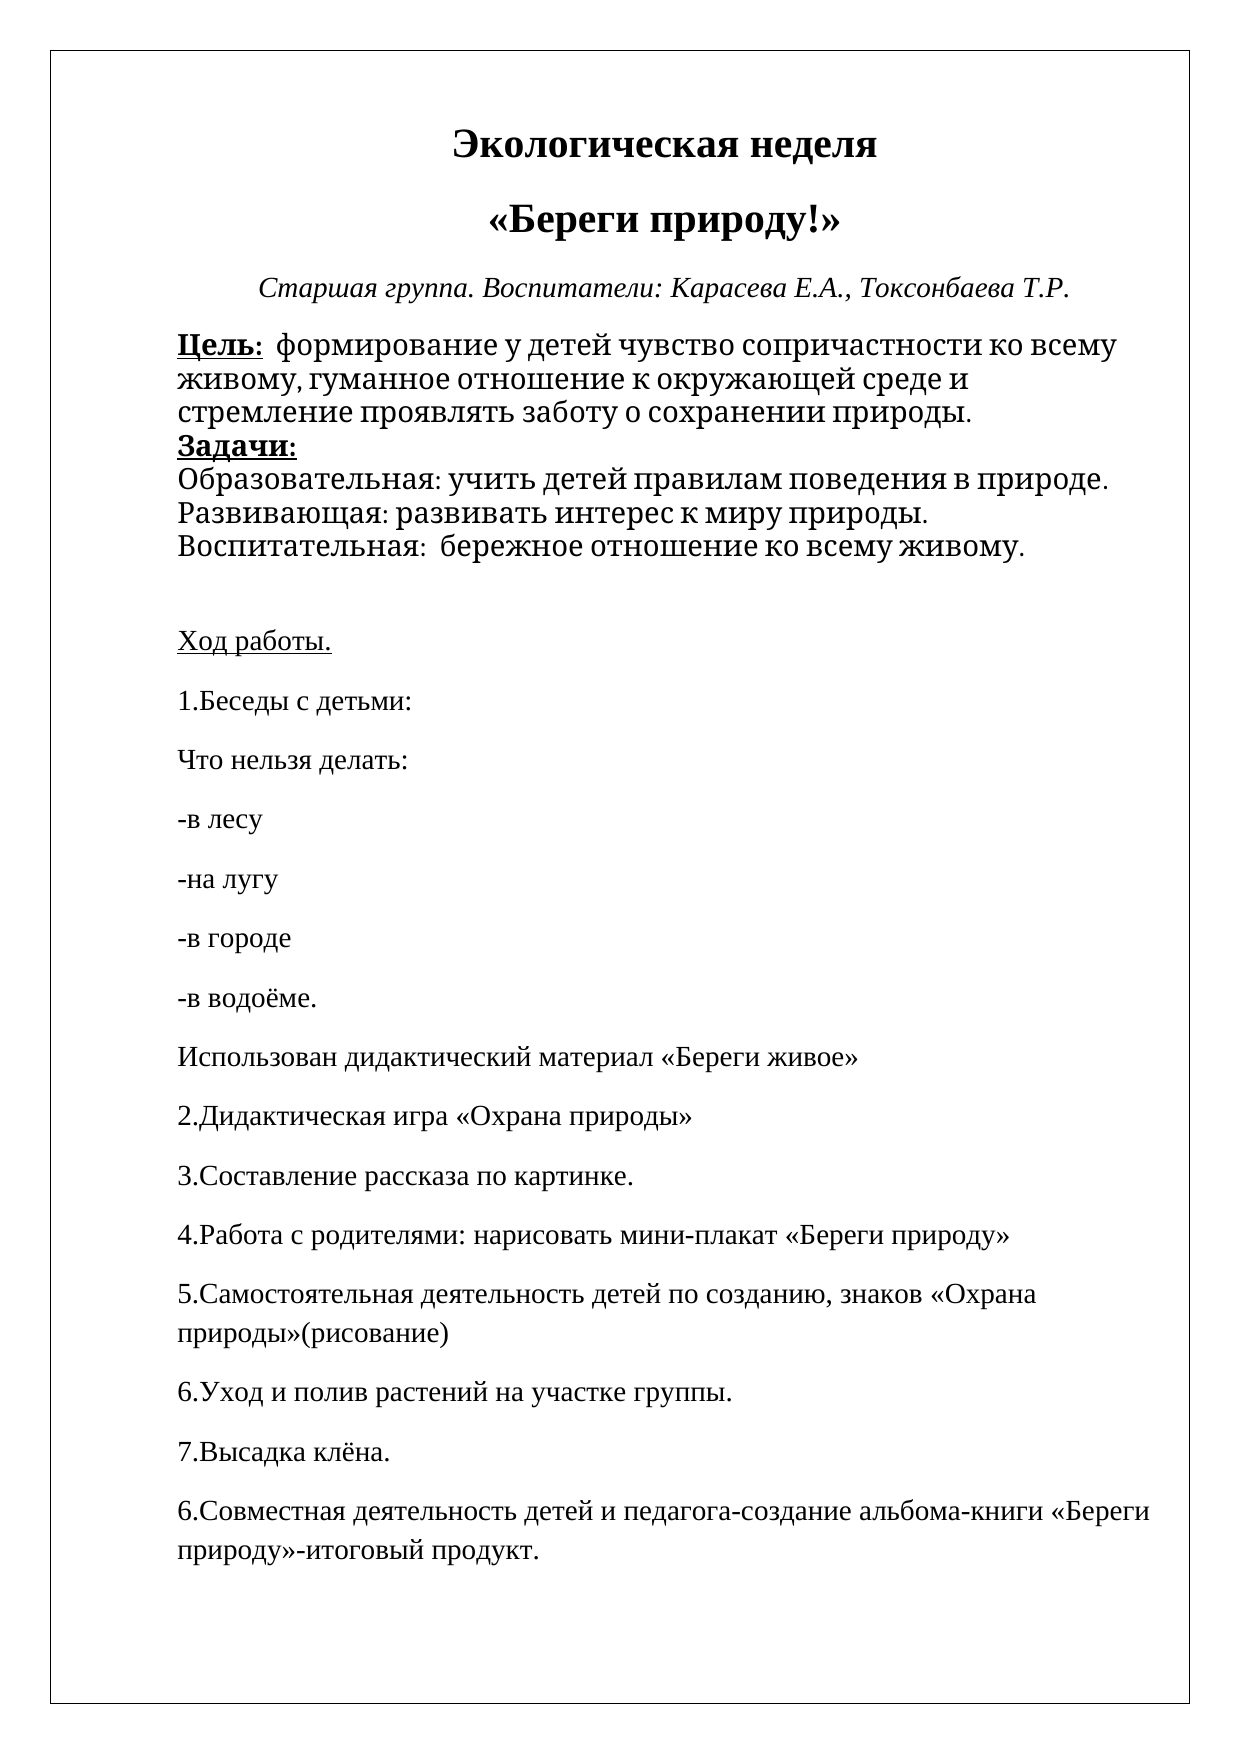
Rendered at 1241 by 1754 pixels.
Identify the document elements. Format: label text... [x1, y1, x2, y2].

text -на лугу [177, 861, 1152, 894]
text 3.Составление рассказа по картинке. [177, 1158, 1152, 1191]
text 6.Совместная деятельность детей и педагога-создание альбома-книги «Береги природу»-итоговый продукт. [177, 1493, 1152, 1565]
text «Береги природу!» [177, 194, 1152, 242]
text Образовательная: учить детей правилам поведения в природе. [177, 463, 1152, 497]
text Воспитательная: бережное отношение ко всему живому. [177, 531, 1152, 564]
text 4.Работа с родителями: нарисовать мини-плакат «Береги природу» [177, 1217, 1152, 1251]
text Использован дидактический материал «Береги живое» [177, 1039, 1152, 1073]
text 2.Дидактическая игра «Охрана природы» [177, 1098, 1152, 1132]
text 6.Уход и полив растений на участке группы. [177, 1374, 1152, 1408]
text -в водоёме. [177, 980, 1152, 1013]
text Что нельзя делать: [177, 742, 1152, 776]
text 7.Высадка клёна. [177, 1434, 1152, 1467]
text Развивающая: развивать интерес к миру природы. [177, 497, 1152, 531]
text Старшая группа. Воспитатели: Карасева Е.А., Токсонбаева Т.Р. [177, 270, 1152, 303]
text Экологическая неделя [177, 118, 1152, 166]
text 1.Беседы с детьми: [177, 683, 1152, 716]
text Цель: формирование у детей чувство сопричастности ко всему живому, гуманное отношение к окружающей среде и стремление проявлять заботу о сохранении природы. [969, 329, 1152, 430]
text -в лесу [177, 802, 1152, 835]
text -в городе [177, 920, 1152, 954]
text 5.Самостоятельная деятельность детей по созданию, знаков «Охрана природы»(рисование) [177, 1277, 1152, 1349]
text Ход работы. [177, 623, 1152, 657]
text Задачи: [177, 430, 1152, 463]
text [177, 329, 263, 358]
